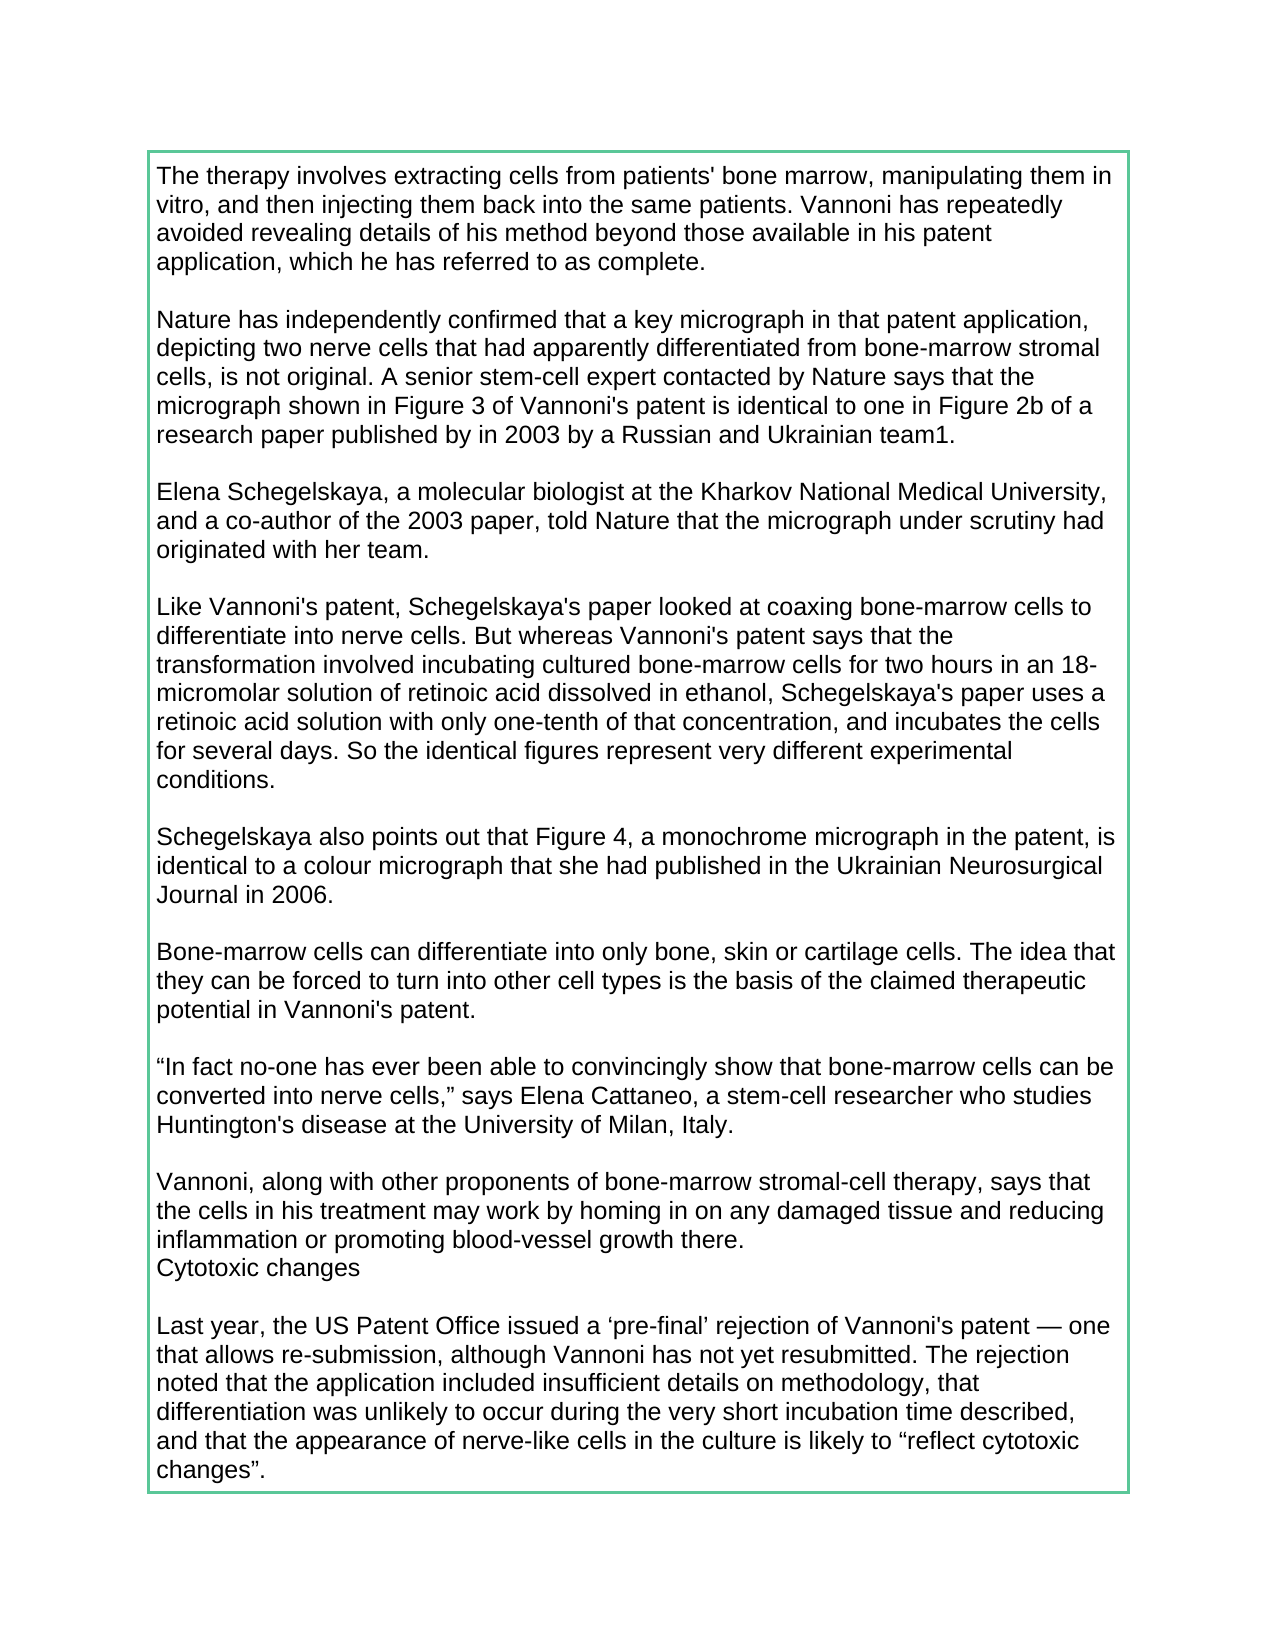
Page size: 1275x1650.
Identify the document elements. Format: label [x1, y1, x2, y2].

table_cell [150, 153, 1127, 1491]
